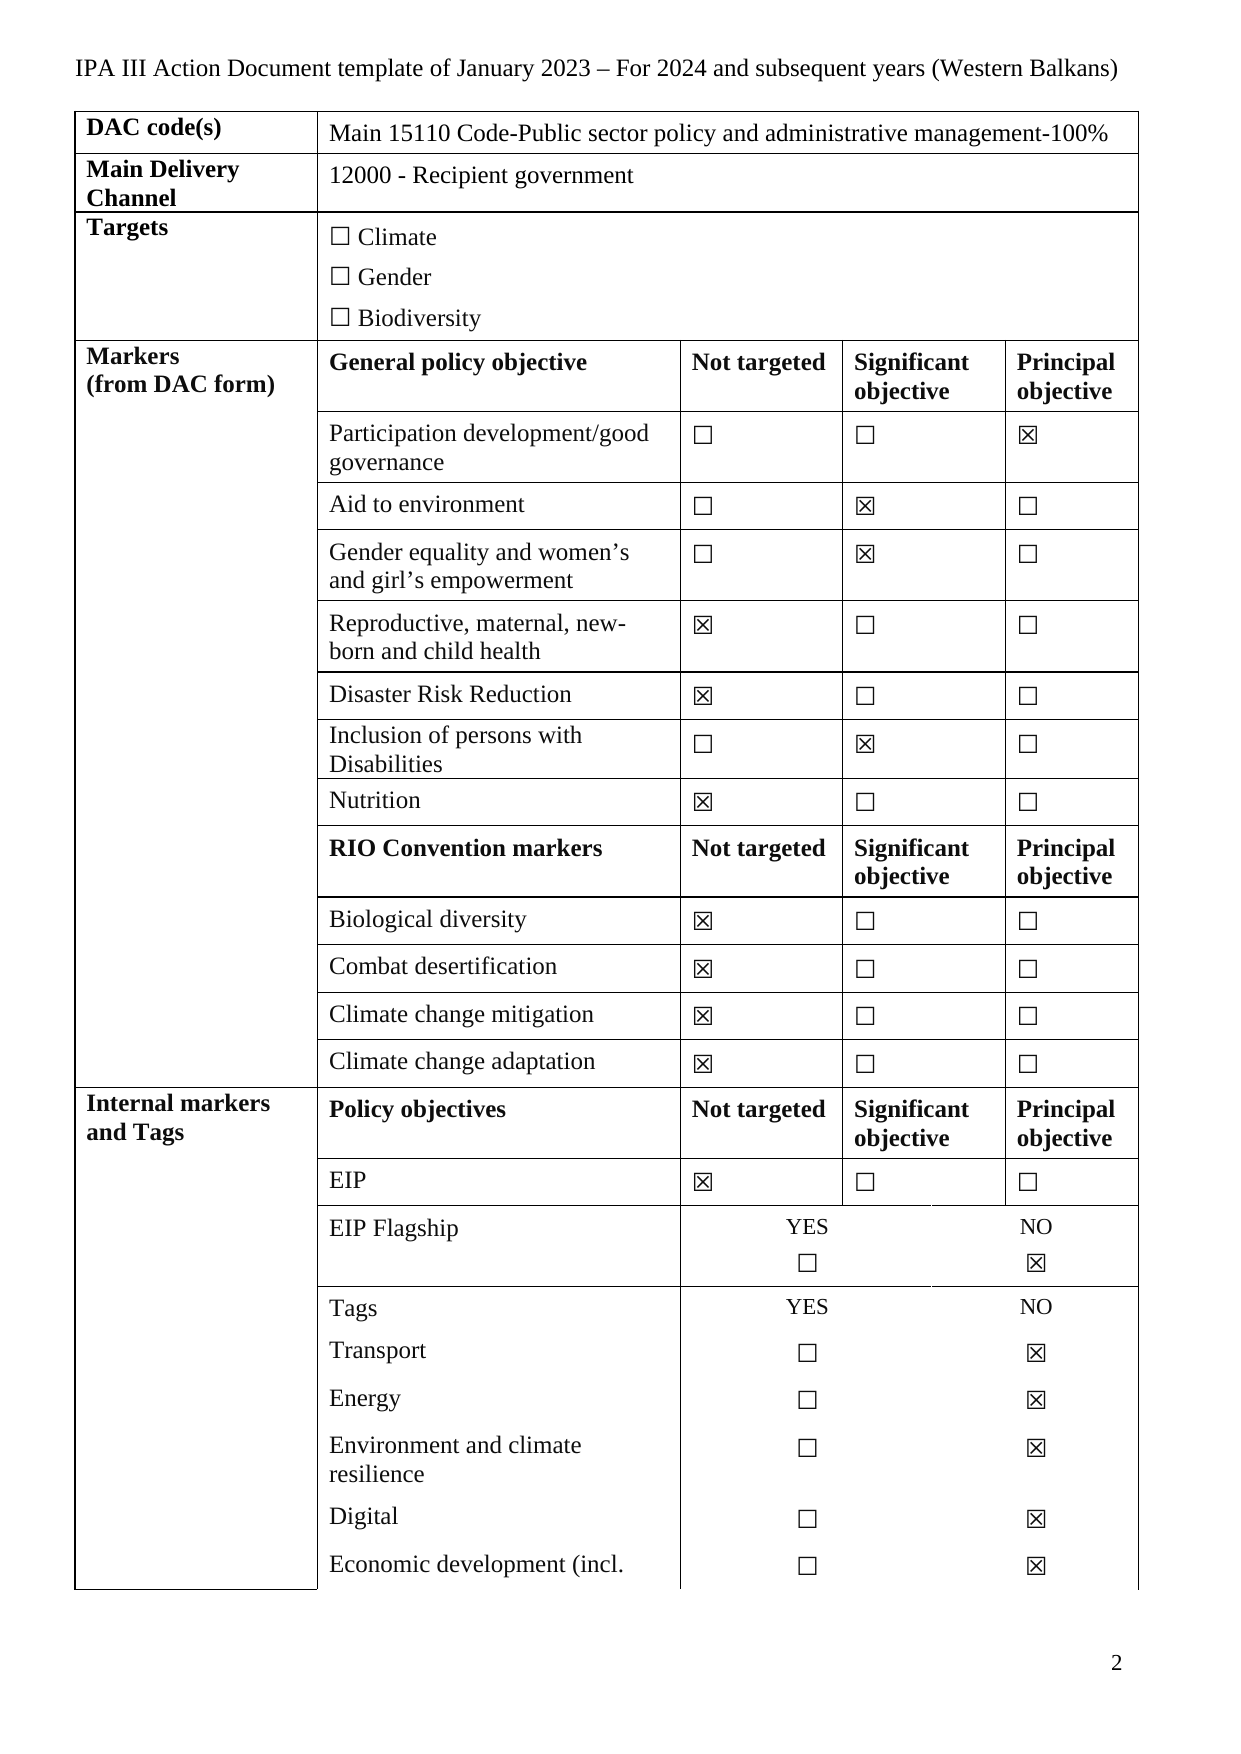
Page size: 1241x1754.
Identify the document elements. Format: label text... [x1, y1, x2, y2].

table_cell [1006, 1040, 1138, 1087]
table_cell [681, 1543, 931, 1589]
table_cell Internal markers and Tags [76, 1088, 317, 1589]
table_cell EIP [318, 1159, 680, 1205]
table_cell [843, 483, 1005, 529]
table_cell [843, 601, 1005, 671]
table_cell [1006, 993, 1138, 1039]
table_cell [1006, 1159, 1138, 1205]
table_cell [1006, 720, 1138, 778]
table_cell [681, 1424, 931, 1494]
table_cell [843, 779, 1005, 825]
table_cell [318, 1543, 680, 1589]
table_cell Transport [318, 1329, 680, 1376]
table_cell DAC code(s) [76, 112, 317, 153]
table_cell Energy [318, 1377, 680, 1423]
table_cell Climate Gender Biodiversity [318, 213, 1138, 340]
table_cell [843, 1159, 1005, 1205]
table_cell [843, 945, 1005, 992]
table_cell Principal objective [1006, 1088, 1138, 1158]
table_cell [932, 1329, 1138, 1376]
table_cell [681, 1495, 931, 1542]
table_cell Principal objective [1006, 826, 1138, 896]
table_cell Tags [318, 1287, 680, 1328]
table_cell [843, 993, 1005, 1039]
table_cell [1006, 601, 1138, 671]
table_cell [681, 898, 842, 944]
table_cell Nutrition [318, 779, 680, 825]
table_cell [1006, 412, 1138, 482]
table_cell Not targeted [681, 1088, 842, 1158]
table_cell [1006, 779, 1138, 825]
table_cell NO ☒ [932, 1206, 1138, 1286]
table_cell [843, 720, 1005, 778]
table_cell [843, 898, 1005, 944]
table_cell Significant objective [843, 1088, 1005, 1158]
table_cell Not targeted [681, 826, 842, 896]
table_cell [681, 945, 842, 992]
table_cell [681, 483, 842, 529]
table_cell [932, 1424, 1138, 1494]
table_cell [681, 1329, 931, 1376]
table_cell RIO Convention markers [318, 826, 680, 896]
table_cell [681, 1040, 842, 1087]
table_cell Climate change mitigation [318, 993, 680, 1039]
table_cell Climate change adaptation [318, 1040, 680, 1087]
table_cell Targets [76, 213, 317, 340]
table_cell [843, 412, 1005, 482]
table_cell Policy objectives [318, 1088, 680, 1158]
table_cell Environment and climate resilience [318, 1424, 680, 1494]
table_cell Participation development/good governance [318, 412, 680, 482]
table_cell Digital [318, 1495, 680, 1542]
table_cell Not targeted [681, 341, 842, 411]
table_cell Significant objective [843, 341, 1005, 411]
table_cell [681, 779, 842, 825]
table_cell NO [932, 1287, 1138, 1328]
table_cell Significant objective [843, 826, 1005, 896]
table_cell [1006, 945, 1138, 992]
table_cell [932, 1543, 1138, 1589]
table_cell [681, 1159, 842, 1205]
table_cell YES [681, 1206, 931, 1286]
table_cell 12000 - Recipient government [318, 154, 1138, 211]
table_cell [932, 1495, 1138, 1542]
table_cell [681, 720, 842, 778]
table_cell [1006, 530, 1138, 600]
table_cell [681, 601, 842, 671]
table_cell [318, 720, 680, 778]
table_cell [1006, 673, 1138, 719]
table_cell EIP Flagship [318, 1206, 680, 1286]
table_cell [843, 530, 1005, 600]
table_cell [681, 993, 842, 1039]
table_cell YES [681, 1287, 931, 1328]
table_cell [681, 673, 842, 719]
table_cell [932, 1377, 1138, 1423]
table_cell Gender equality and women’s and girl’s empowerment [318, 530, 680, 600]
table_cell Aid to environment [318, 483, 680, 529]
table_cell Reproductive, maternal, new-born and child health [318, 601, 680, 671]
table_cell General policy objective [318, 341, 680, 411]
table_cell Markers (from DAC form) [76, 341, 317, 1087]
table_cell Principal objective [1006, 341, 1138, 411]
table_cell [1006, 898, 1138, 944]
table_cell Biological diversity [318, 898, 680, 944]
table_cell Main 15110 Code-Public sector policy and administrative management-100% [318, 112, 1138, 153]
table_cell [681, 412, 842, 482]
table_cell Combat desertification [318, 945, 680, 992]
table_cell Main Delivery Channel [76, 154, 317, 211]
table_cell [1006, 483, 1138, 529]
table_cell [681, 530, 842, 600]
table_cell Disaster Risk Reduction [318, 673, 680, 719]
table_cell [843, 673, 1005, 719]
table_cell [681, 1377, 931, 1423]
table_cell [843, 1040, 1005, 1087]
